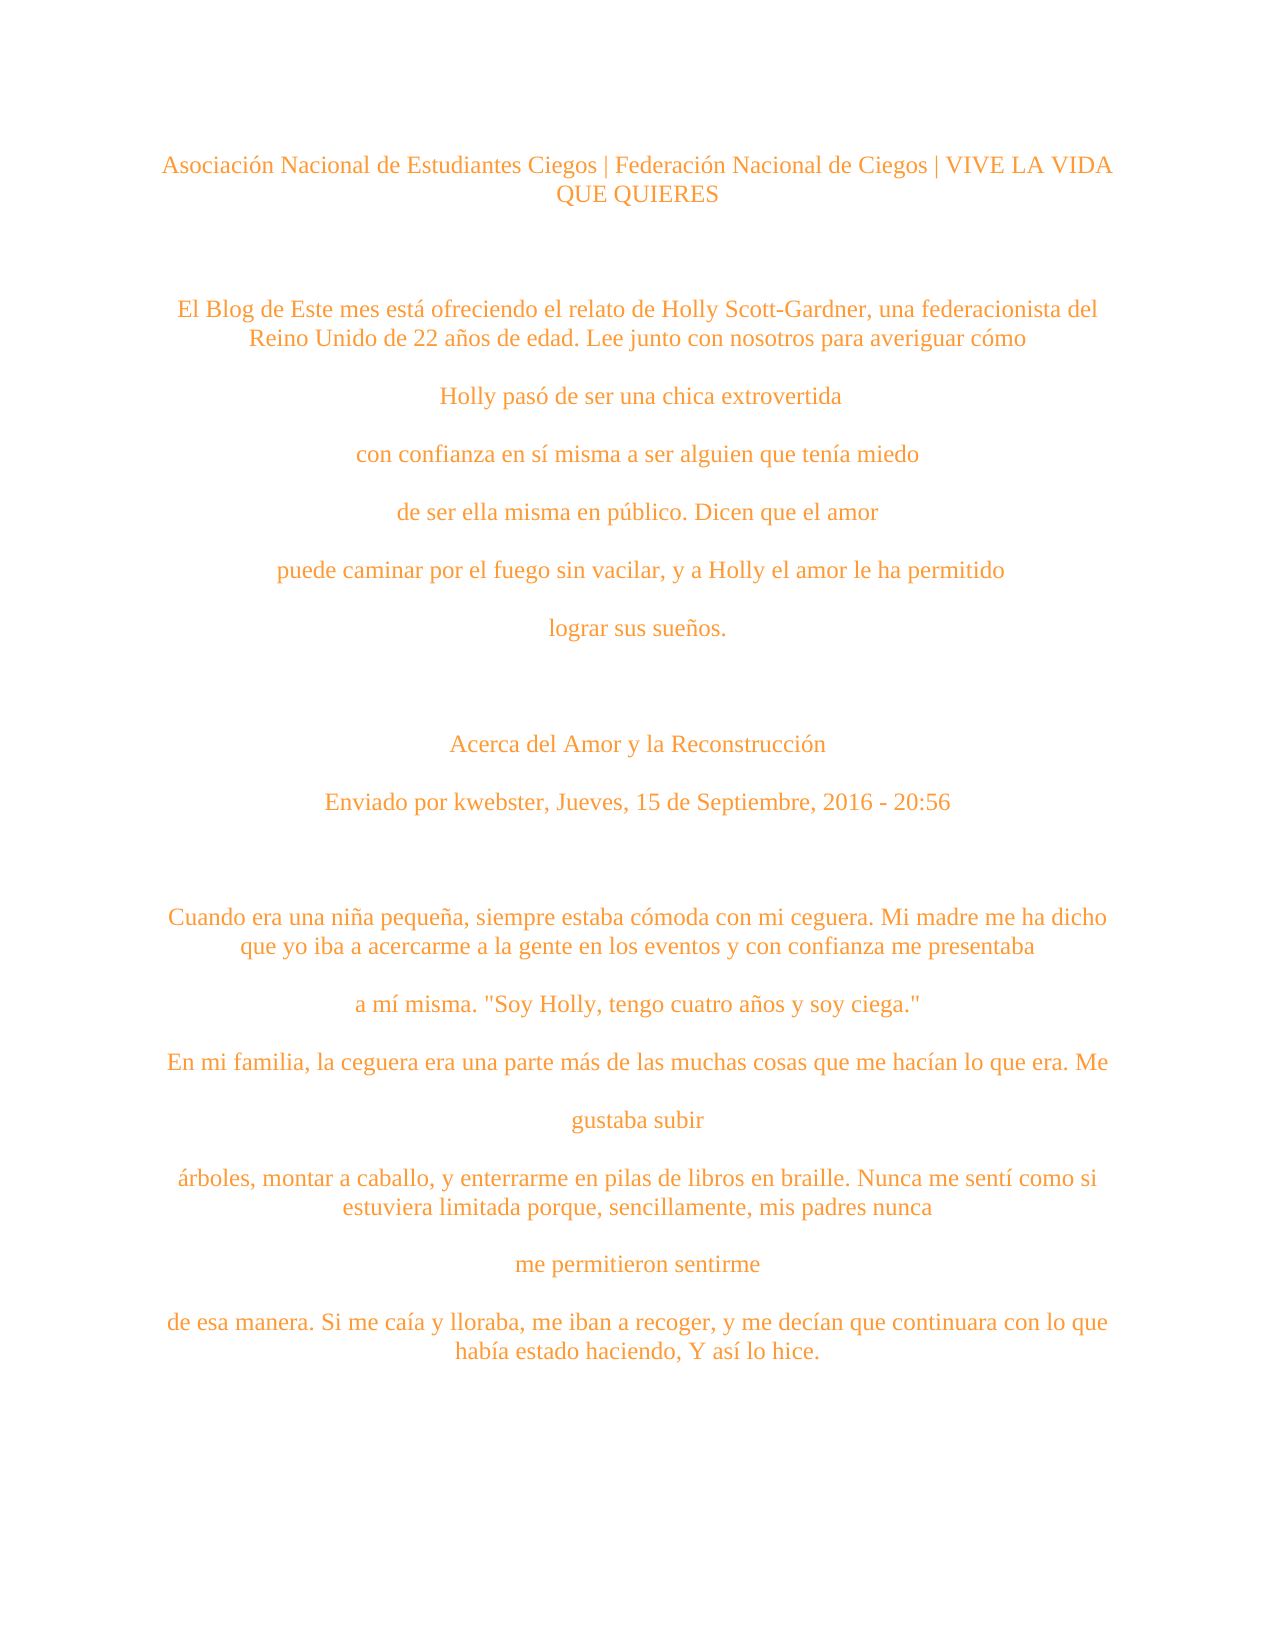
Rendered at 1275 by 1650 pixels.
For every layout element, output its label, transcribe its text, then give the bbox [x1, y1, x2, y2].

text de ser ella misma en público. Dicen que el amor [150, 497, 1125, 526]
text El Blog de Este mes está ofreciendo el relato de Holly Scott-Gardner, una federacionista del Reino Unido de 22 años de edad. Lee junto con nosotros para averiguar cómo [150, 294, 1125, 352]
text a mí misma. "Soy Holly, tengo cuatro años y soy ciega." [150, 989, 1125, 1018]
text Acerca del Amor y la Reconstrucción [150, 729, 1125, 757]
text Asociación Nacional de Estudiantes Ciegos | Federación Nacional de Ciegos | VIVE LA VIDA QUE QUIERES [150, 150, 1125, 207]
text de esa manera. Si me caía y lloraba, me iban a recoger, y me decían que continuara con lo que había estado haciendo, Y así lo hice. [150, 1307, 1125, 1365]
text Cuando era una niña pequeña, siempre estaba cómoda con mi ceguera. Mi madre me ha dicho que yo iba a acercarme a la gente en los eventos y con confianza me presentaba [150, 902, 1125, 960]
text árboles, montar a caballo, y enterrarme en pilas de libros en braille. Nunca me sentí como si estuviera limitada porque, sencillamente, mis padres nunca [150, 1163, 1125, 1220]
text gustaba subir [150, 1105, 1125, 1134]
text En mi familia, la ceguera era una parte más de las muchas cosas que me hacían lo que era. Me [150, 1047, 1125, 1076]
text puede caminar por el fuego sin vacilar, y a Holly el amor le ha permitido [150, 555, 1125, 584]
text Enviado por kwebster, Jueves, 15 de Septiembre, 2016 - 20:56 [150, 787, 1125, 815]
text con confianza en sí misma a ser alguien que tenía miedo [150, 439, 1125, 468]
text Holly pasó de ser una chica extrovertida [150, 381, 1125, 410]
text me permitieron sentirme [150, 1249, 1125, 1278]
text lograr sus sueños. [150, 613, 1125, 642]
